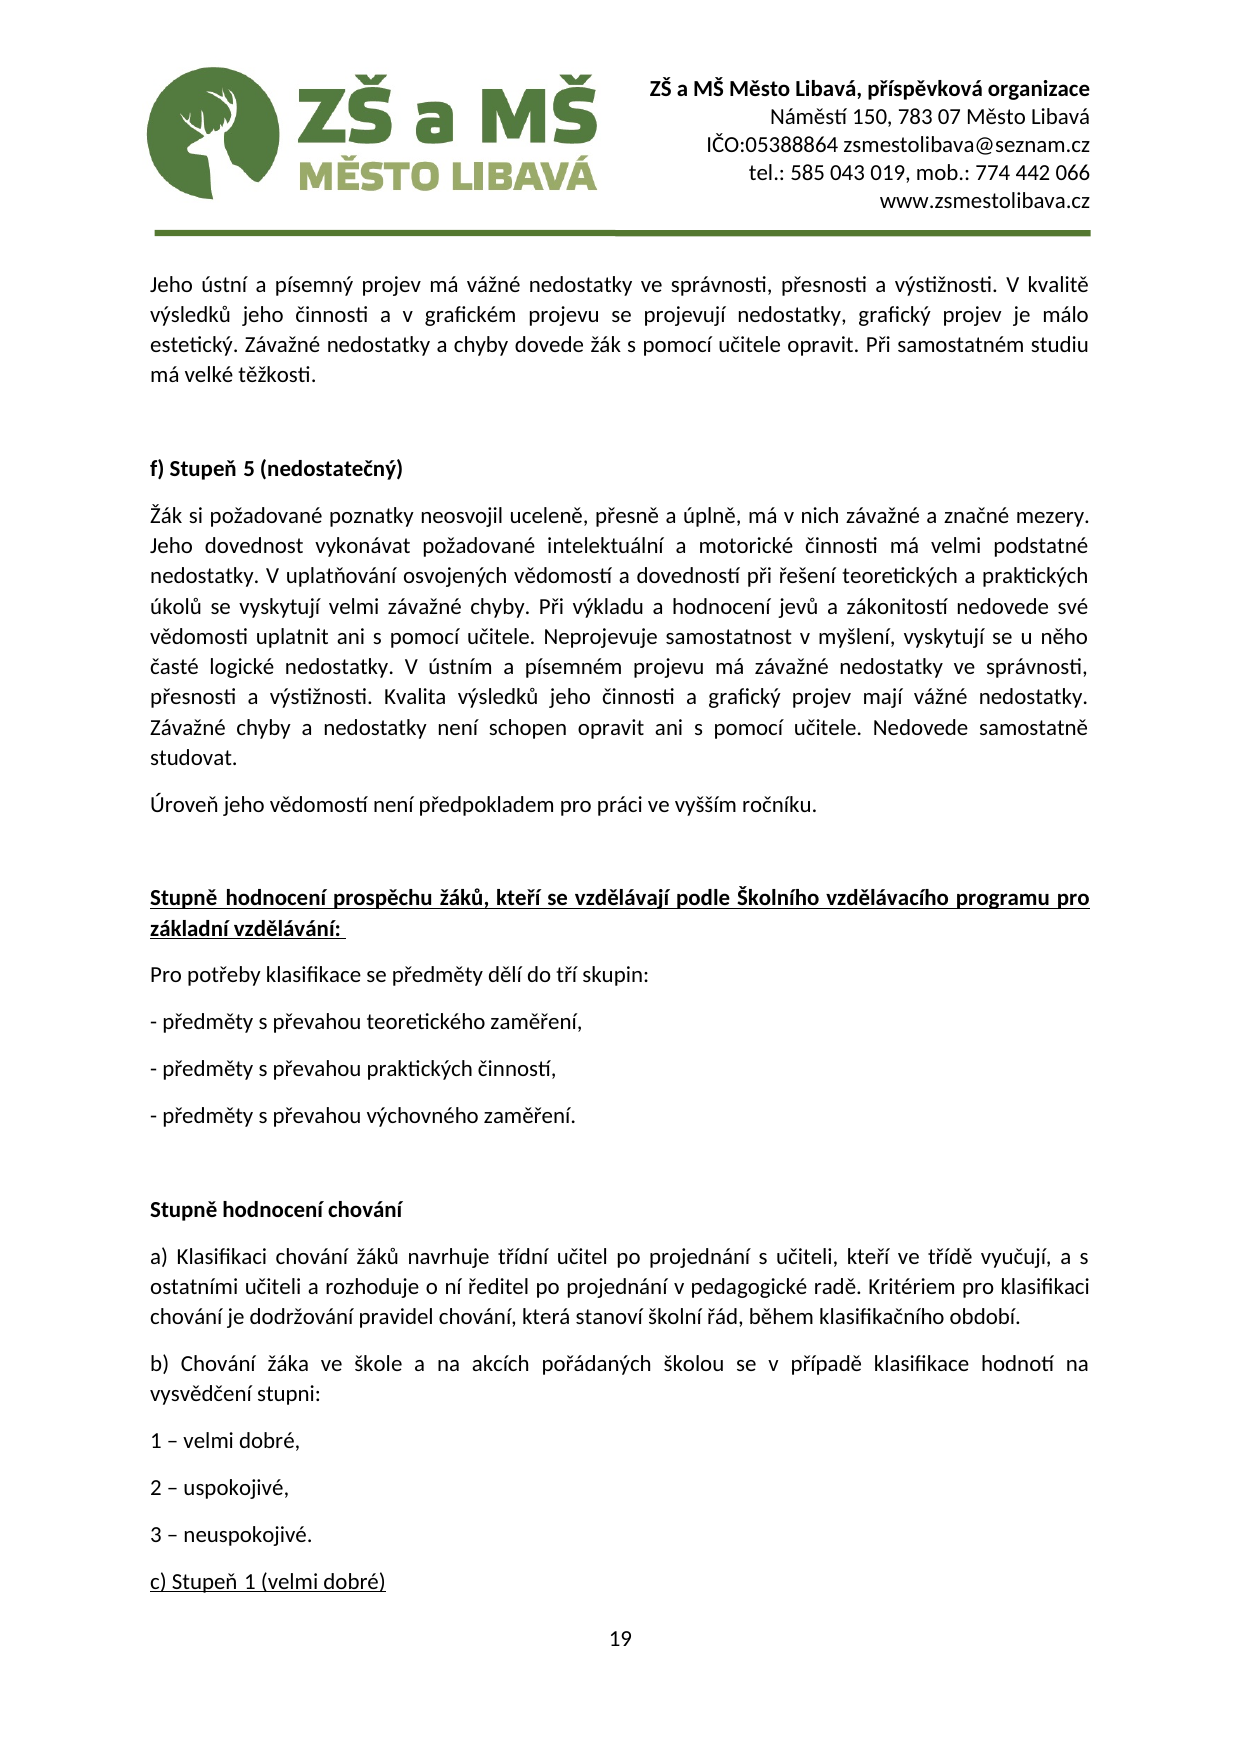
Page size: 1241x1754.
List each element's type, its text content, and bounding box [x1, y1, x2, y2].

text 2 – uspokojivé, [150, 1473, 1090, 1501]
text Stupně hodnocení prospěchu žáků, kteří se vzdělávají podle Školního vzdělávacího programu pro základní vzdělávání: [150, 883, 1090, 908]
text Žák si požadované poznatky neosvojil uceleně, přesně a úplně, má v nich závažné a značné mezery. Jeho dovednost vykonávat požadované intelektuální a motorické činnosti má velmi podstatné nedostatky. V uplatňování osvojených vědomostí a dovedností při řešení teoretických a praktických úkolů se vyskytují velmi závažné chyby. Při výkladu a hodnocení jevů a zákonitostí nedovede své vědomosti uplatnit ani s pomocí učitele. Neprojevuje samostatnost v myšlení, vyskytují se u něho časté logické nedostatky. V ústním a písemném projevu má závažné nedostatky ve správnosti, přesnosti a výstižnosti. Kvalita výsledků jeho činnosti a grafický projev mají vážné nedostatky. Závažné chyby a nedostatky není schopen opravit ani s pomocí učitele. Nedovede samostatně studovat. [150, 501, 1090, 771]
text - předměty s převahou praktických činností, [150, 1054, 1090, 1082]
text Jeho ústní a písemný projev má vážné nedostatky ve správnosti, přesnosti a výstižnosti. V kvalitě výsledků jeho činnosti a v grafickém projevu se projevují nedostatky, grafický projev je málo estetický. Závažné nedostatky a chyby dovede žák s pomocí učitele opravit. Při samostatném studiu má velké těžkosti. [150, 270, 1090, 389]
text 1 – velmi dobré, [150, 1426, 1090, 1454]
text - předměty s převahou teoretického zaměření, [150, 1007, 1090, 1036]
picture [142, 56, 602, 203]
text f) Stupeň 5 (nedostatečný) [150, 454, 1090, 482]
text Stupně hodnocení prospěchu žáků, kteří se vzdělávají podle Školního vzdělávacího programu pro základní vzdělávání: [150, 909, 1090, 942]
text Stupně hodnocení chování [150, 1195, 1090, 1223]
text 3 – neuspokojivé. [150, 1520, 1090, 1548]
text Pro potřeby klasifikace se předměty dělí do tří skupin: [150, 961, 1090, 989]
text Úroveň jeho vědomostí není předpokladem pro práci ve vyšším ročníku. [150, 790, 1090, 818]
text a) Klasifikaci chování žáků navrhuje třídní učitel po projednání s učiteli, kteří ve třídě vyučují, a s ostatními učiteli a rozhoduje o ní ředitel po projednání v pedagogické radě. Kritériem pro klasifikaci chování je dodržování pravidel chování, která stanoví školní řád, během klasifikačního období. [150, 1242, 1090, 1330]
text - předměty s převahou výchovného zaměření. [150, 1101, 1090, 1129]
text c) Stupeň 1 (velmi dobré) [150, 1567, 1090, 1595]
text b) Chování žáka ve škole a na akcích pořádaných školou se v případě klasifikace hodnotí na vysvědčení stupni: [150, 1349, 1090, 1407]
